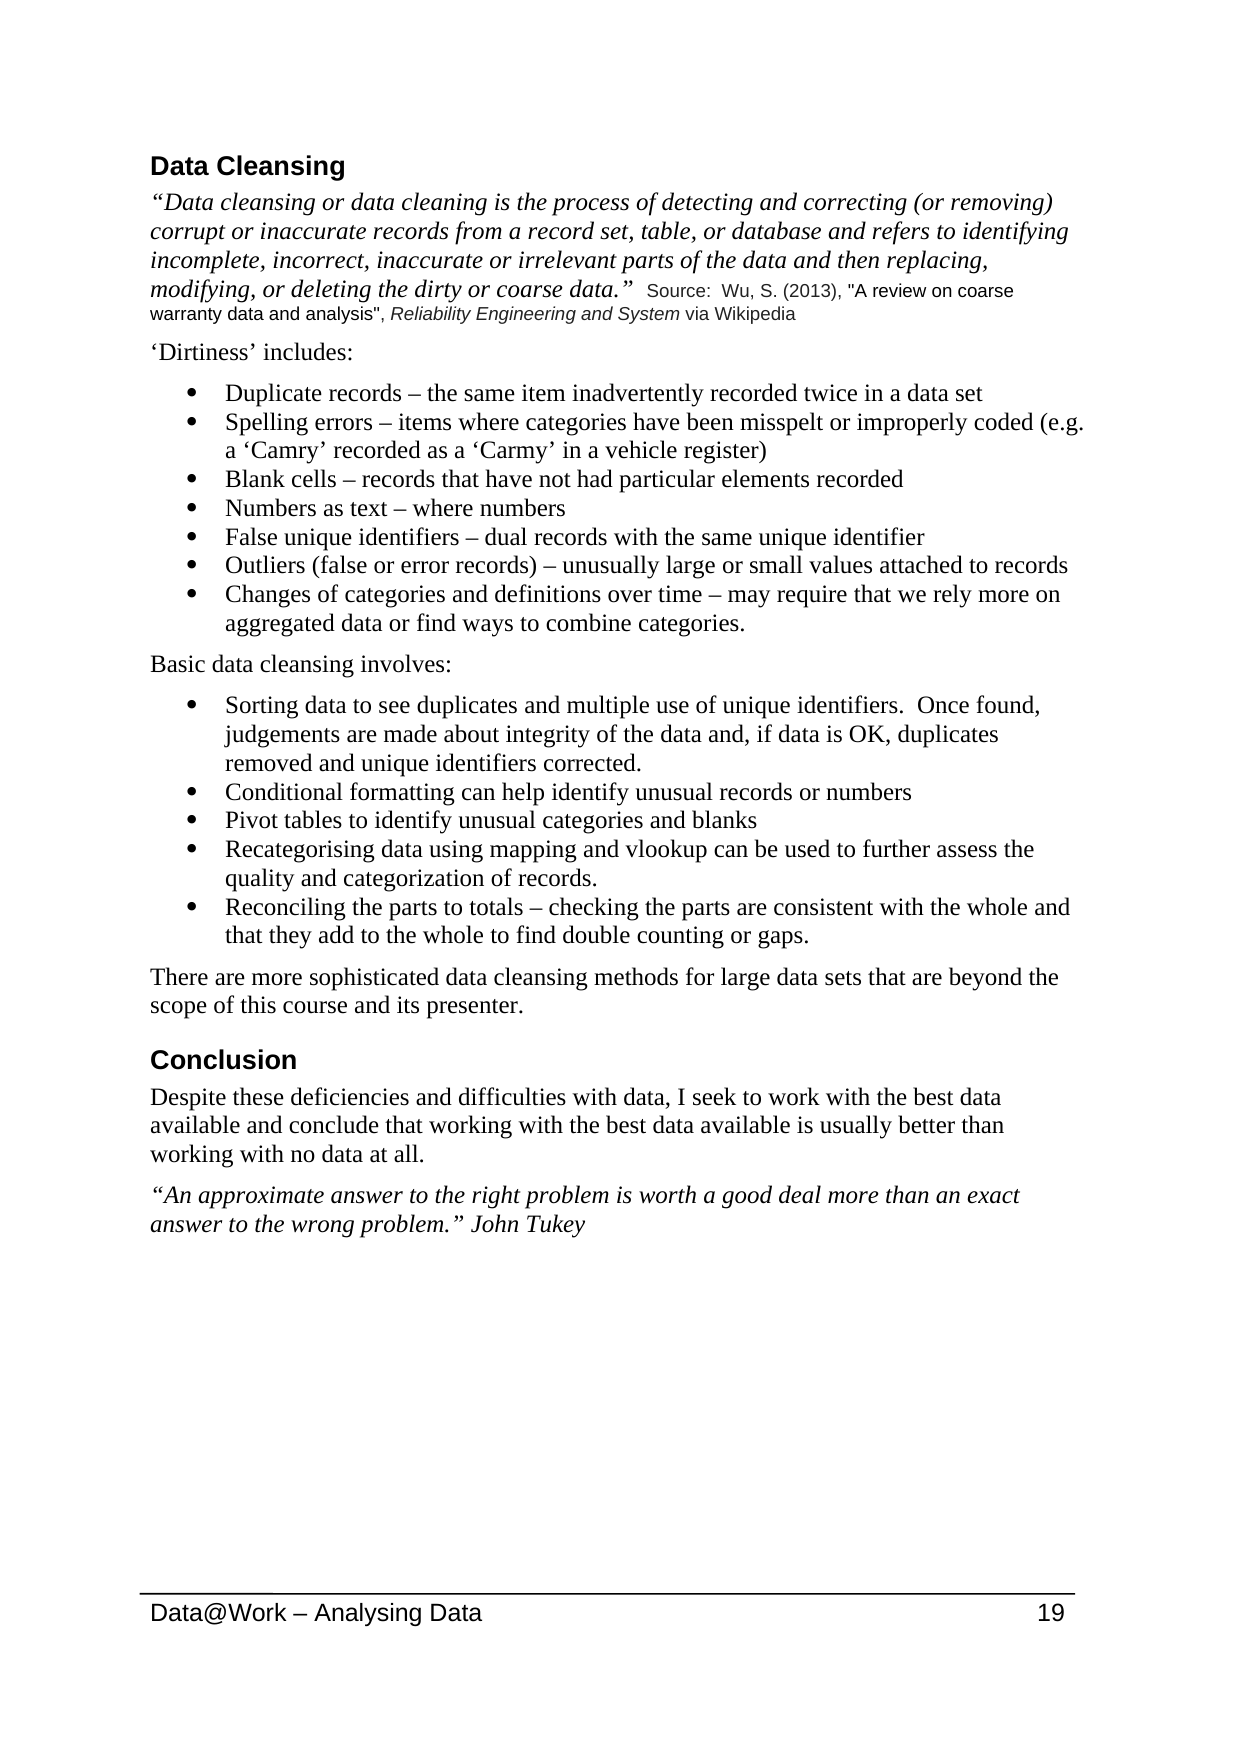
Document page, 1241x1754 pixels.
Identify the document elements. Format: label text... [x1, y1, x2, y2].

subtitle Conclusion [150, 1044, 1090, 1075]
list Numbers as text – where numbers [187, 493, 1090, 522]
list Reconciling the parts to totals – checking the parts are consistent with the whole and that they add to the whole to find double counting or gaps. [187, 892, 1090, 949]
list Pivot tables to identify unusual categories and blanks [187, 805, 1090, 834]
text There are more sophisticated data cleansing methods for large data sets that are beyond the scope of this course and its presenter. [150, 962, 1090, 1019]
list Sorting data to see duplicates and multiple use of unique identifiers. Once found, judgements are made about integrity of the data and, if data is OK, duplicates removed and unique identifiers corrected. [187, 690, 1090, 777]
list Blank cells – records that have not had particular elements recorded [187, 464, 1090, 493]
list Changes of categories and definitions over time – may require that we rely more on aggregated data or find ways to combine categories. [187, 579, 1090, 637]
text Despite these deficiencies and difficulties with data, I seek to work with the best data available and conclude that working with the best data available is usually better than working with no data at all. [150, 1082, 1090, 1168]
subtitle Data Cleansing [150, 150, 1090, 181]
text Basic data cleansing involves: [150, 649, 1090, 678]
list Outliers (false or error records) – unusually large or small values attached to records [187, 550, 1090, 579]
text “An approximate answer to the right problem is worth a good deal more than an exact answer to the wrong problem.” John Tukey [150, 1180, 1090, 1238]
list Spelling errors – items where categories have been misspelt or improperly coded (e.g. a ‘Camry’ recorded as a ‘Carmy’ in a vehicle register) [187, 407, 1090, 464]
list Conditional formatting can help identify unusual records or numbers [187, 777, 1090, 805]
text “Data cleansing or data cleaning is the process of detecting and correcting (or removing) corrupt or inaccurate records from a record set, table, or database and refers to identifying incomplete, incorrect, inaccurate or irrelevant parts of the data and then replacing, modifying, or deleting the dirty or coarse data.” Source: Wu, S. (2013), "A review on coarse warranty data and analysis", Reliability Engineering and System via Wikipedia [150, 187, 1090, 324]
text ‘Dirtiness’ includes: [150, 337, 1090, 365]
list Duplicate records – the same item inadvertently recorded twice in a data set [187, 378, 1090, 407]
list Recategorising data using mapping and vlookup can be used to further assess the quality and categorization of records. [187, 834, 1090, 892]
list False unique identifiers – dual records with the same unique identifier [187, 522, 1090, 550]
